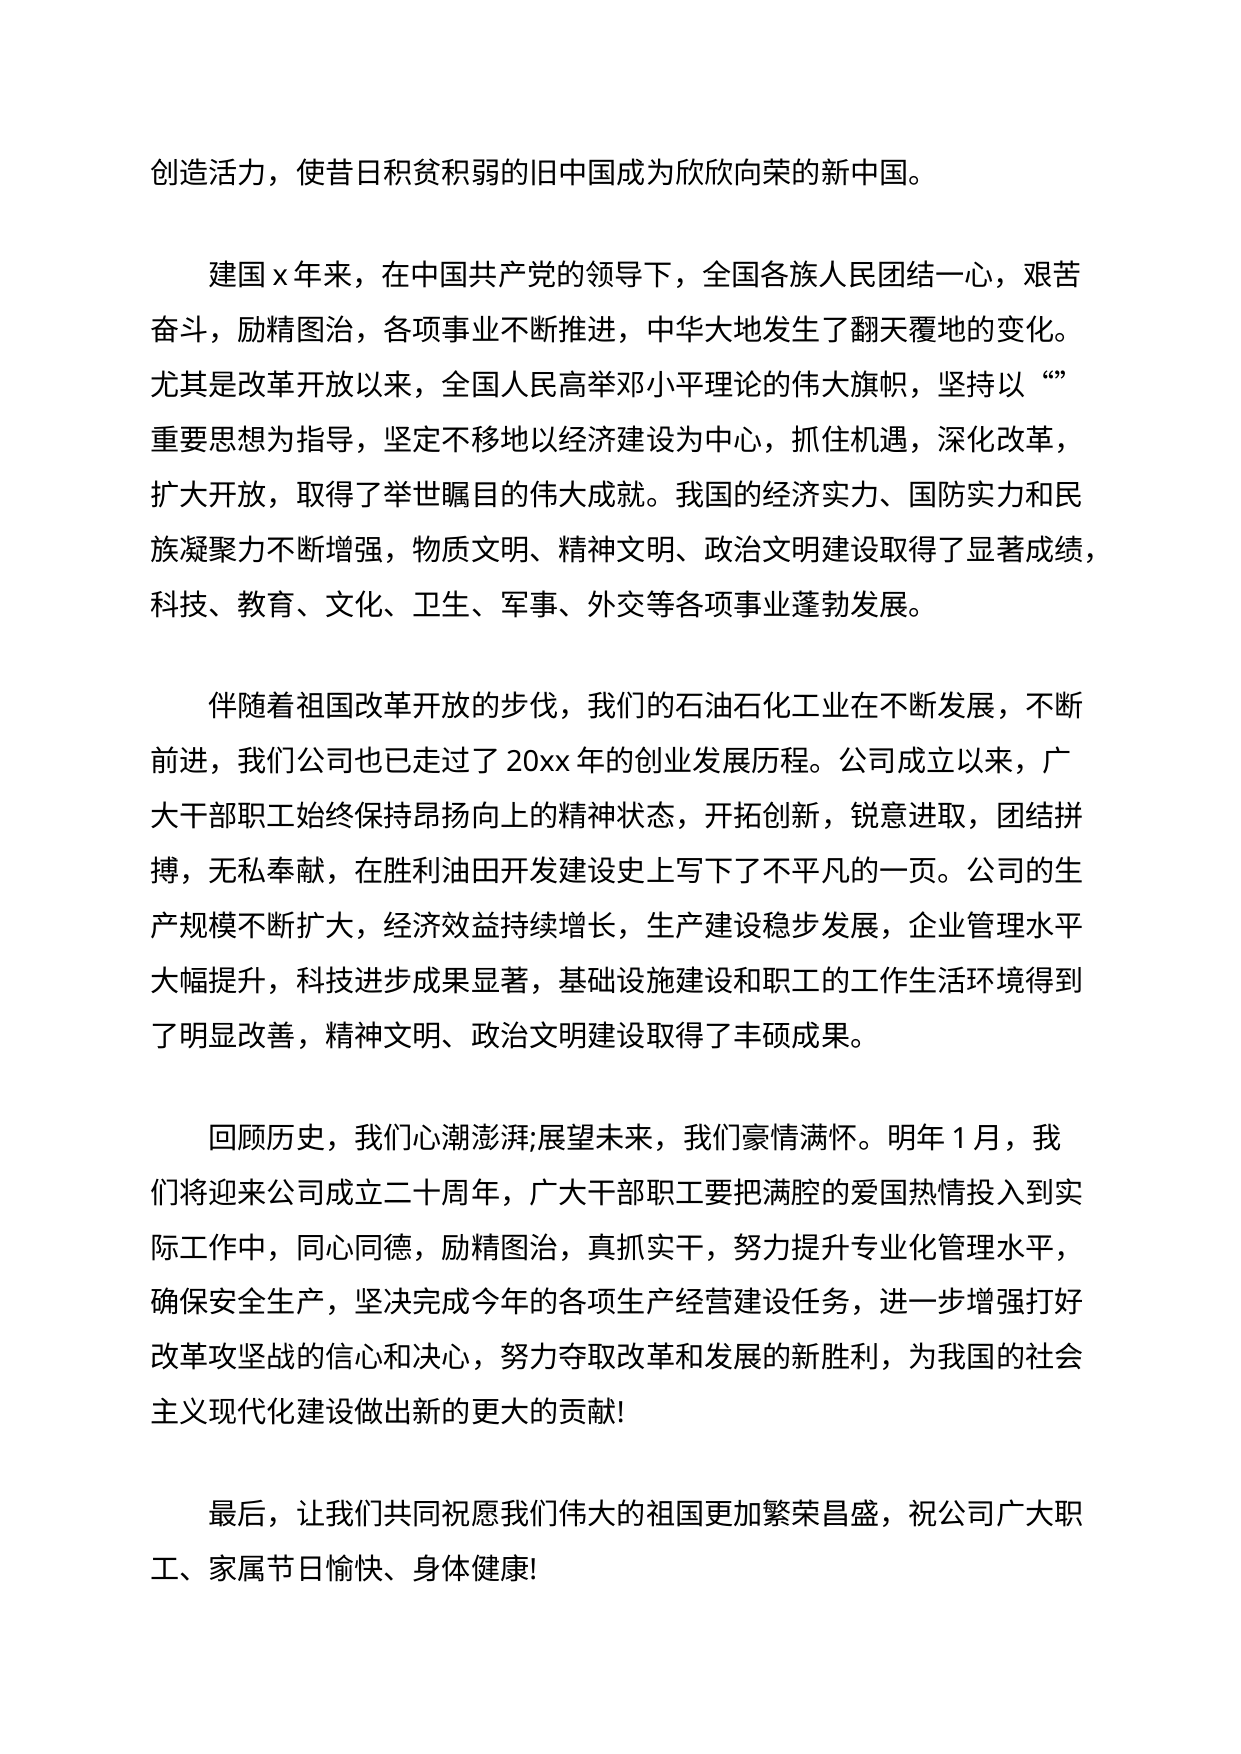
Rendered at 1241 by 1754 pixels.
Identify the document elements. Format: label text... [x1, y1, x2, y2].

text 回顾历史，我们心潮澎湃;展望未来，我们豪情满怀。明年1月，我们将迎来公司成立二十周年，广大干部职工要把满腔的爱国热情投入到实际工作中，同心同德，励精图治，真抓实干，努力提升专业化管理水平，确保安全生产，坚决完成今年的各项生产经营建设任务，进一步增强打好改革攻坚战的信心和决心，努力夺取改革和发展的新胜利，为我国的社会主义现代化建设做出新的更大的贡献! [150, 1114, 1090, 1431]
text 伴随着祖国改革开放的步伐，我们的石油石化工业在不断发展，不断前进，我们公司也已走过了20xx年的创业发展历程。公司成立以来，广大干部职工始终保持昂扬向上的精神状态，开拓创新，锐意进取，团结拼搏，无私奉献，在胜利油田开发建设史上写下了不平凡的一页。公司的生产规模不断扩大，经济效益持续增长，生产建设稳步发展，企业管理水平大幅提升，科技进步成果显著，基础设施建设和职工的工作生活环境得到了明显改善，精神文明、政治文明建设取得了丰硕成果。 [150, 683, 1090, 1055]
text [150, 150, 1090, 192]
text 建国x年来，在中国共产党的领导下，全国各族人民团结一心，艰苦奋斗，励精图治，各项事业不断推进，中华大地发生了翻天覆地的变化。尤其是改革开放以来，全国人民高举邓小平理论的伟大旗帜，坚持以“”重要思想为指导，坚定不移地以经济建设为中心，抓住机遇，深化改革，扩大开放，取得了举世瞩目的伟大成就。我国的经济实力、国防实力和民族凝聚力不断增强，物质文明、精神文明、政治文明建设取得了显著成绩，科技、教育、文化、卫生、军事、外交等各项事业蓬勃发展。 [150, 252, 1090, 623]
text 最后，让我们共同祝愿我们伟大的祖国更加繁荣昌盛，祝公司广大职工、家属节日愉快、身体健康! [150, 1491, 1090, 1588]
